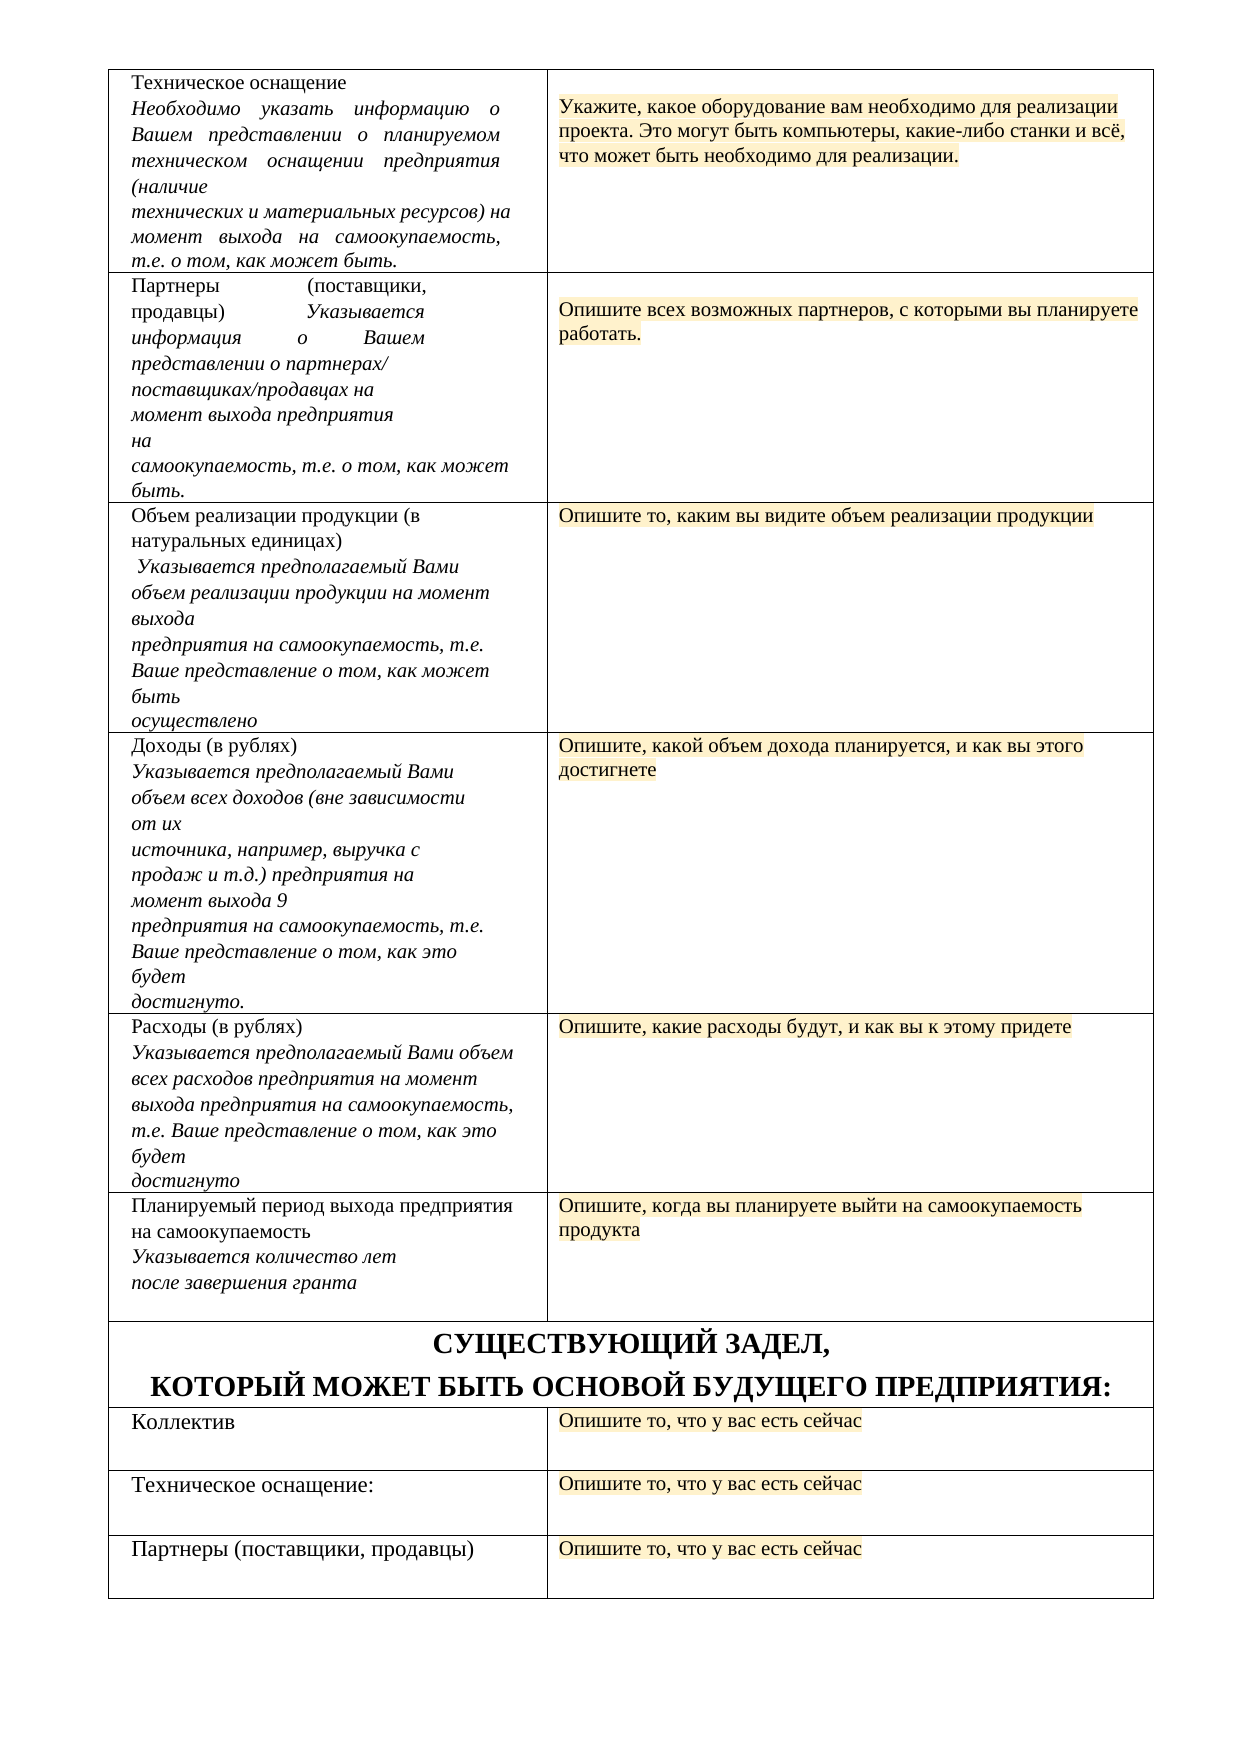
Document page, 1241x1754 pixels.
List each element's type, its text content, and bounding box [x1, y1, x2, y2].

table_cell Опишите всех возможных партнеров, с которыми вы планируете работать. [548, 273, 1153, 502]
table_header Укажите, какое оборудование вам необходимо для реализации проекта. Это могут быть компьютеры, какие-либо станки и всё, что может быть необходимо для реализации. [548, 70, 1153, 272]
table_cell Опишите, какие расходы будут, и как вы к этому придете [548, 1014, 1153, 1192]
table_cell Доходы (в рублях) Указывается предполагаемый Вами объем всех доходов (вне зависимости от их источника, например, выручка с продаж и т.д.) предприятия на момент выхода 9 предприятия на самоокупаемость, т.е. Ваше представление о том, как это будет достигнуто. [109, 733, 547, 1013]
table_cell Опишите то, что у вас есть сейчас [548, 1471, 1153, 1534]
table_cell Техническое оснащение: [109, 1471, 547, 1534]
table_cell Опишите то, каким вы видите объем реализации продукции [548, 503, 1153, 732]
table_cell Опишите то, что у вас есть сейчас [548, 1408, 1153, 1470]
table_header Техническое оснащение Необходимо указать информацию о Вашем представлении о планируемом техническом оснащении предприятия (наличие технических и материальных ресурсов) на момент выхода на самоокупаемость, т.е. о том, как может быть. [109, 70, 547, 272]
table_cell Планируемый период выхода предприятия на самоокупаемость Указывается количество лет после завершения гранта [109, 1193, 547, 1321]
table_cell Партнеры (поставщики, продавцы) Указывается информация о Вашем представлении о партнерах/ поставщиках/продавцах на момент выхода предприятия на самоокупаемость, т.е. о том, как может быть. [109, 273, 547, 502]
table_cell Опишите то, что у вас есть сейчас [548, 1536, 1153, 1598]
table_cell Опишите, какой объем дохода планируется, и как вы этого достигнете [548, 733, 1153, 1013]
table_cell Коллектив [109, 1408, 547, 1470]
table_cell Партнеры (поставщики, продавцы) [109, 1536, 547, 1598]
table_cell Опишите, когда вы планируете выйти на самоокупаемость продукта [548, 1193, 1153, 1321]
table_cell Расходы (в рублях) Указывается предполагаемый Вами объем всех расходов предприятия на момент выхода предприятия на самоокупаемость, т.е. Ваше представление о том, как это будет достигнуто [109, 1014, 547, 1192]
table_cell СУЩЕСТВУЮЩИЙ ЗАДЕЛ, КОТОРЫЙ МОЖЕТ БЫТЬ ОСНОВОЙ БУДУЩЕГО ПРЕДПРИЯТИЯ: [109, 1322, 1153, 1407]
table_cell Объем реализации продукции (в натуральных единицах) Указывается предполагаемый Вами объем реализации продукции на момент выхода предприятия на самоокупаемость, т.е. Ваше представление о том, как может быть осуществлено [109, 503, 547, 732]
